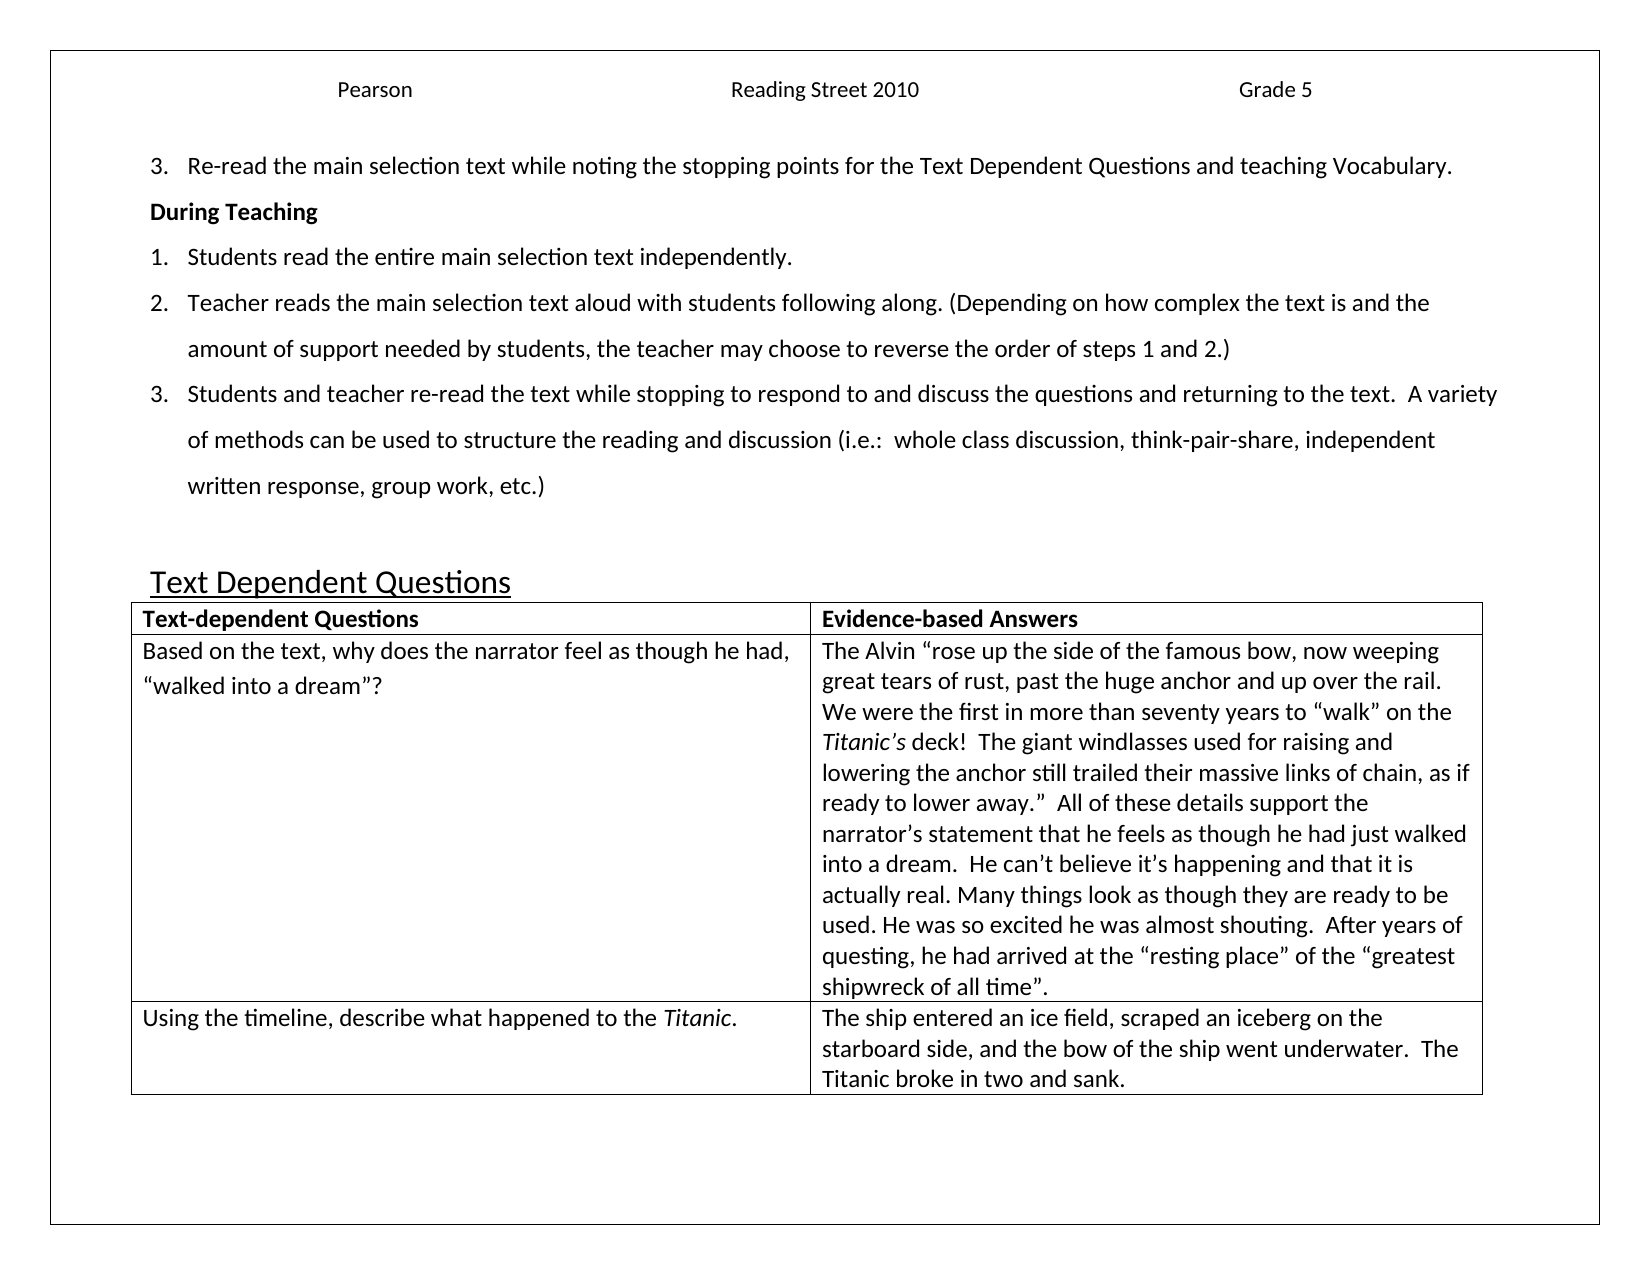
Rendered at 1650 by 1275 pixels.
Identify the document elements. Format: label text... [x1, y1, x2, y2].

list Students read the entire main selection text independently. [150, 241, 1500, 272]
text Text Dependent Questions [150, 562, 1500, 602]
list Re-read the main selection text while noting the stopping points for the Text Dependent Questions and teaching Vocabulary. [150, 150, 1500, 181]
table_cell Using the timeline, describe what happened to the Titanic. [132, 1002, 810, 1094]
table_cell Based on the text, why does the narrator feel as though he had, “walked into a dream”? [132, 635, 810, 1001]
list Students and teacher re-read the text while stopping to respond to and discuss the questions and returning to the text. A variety of methods can be used to structure the reading and discussion (i.e.: whole class discussion, think-pair-share, independent written response, group work, etc.) [150, 379, 1500, 501]
table_cell The Alvin “rose up the side of the famous bow, now weeping great tears of rust, past the huge anchor and up over the rail. We were the first in more than seventy years to “walk” on the Titanic’s deck! The giant windlasses used for raising and lowering the anchor still trailed their massive links of chain, as if ready to lower away.” All of these details support the narrator’s statement that he feels as though he had just walked into a dream. He can’t believe it’s happening and that it is actually real. Many things look as though they are ready to be used. He was so excited he was almost shouting. After years of questing, he had arrived at the “resting place” of the “greatest shipwreck of all time”. [811, 635, 1482, 1001]
table_header Text-dependent Questions [132, 603, 810, 634]
table_cell The ship entered an ice field, scraped an iceberg on the starboard side, and the bow of the ship went underwater. The Titanic broke in two and sank. [811, 1002, 1482, 1094]
text During Teaching [150, 196, 1500, 226]
list Teacher reads the main selection text aloud with students following along. (Depending on how complex the text is and the amount of support needed by students, the teacher may choose to reverse the order of steps 1 and 2.) [150, 287, 1500, 363]
table_header Evidence-based Answers [811, 603, 1482, 634]
